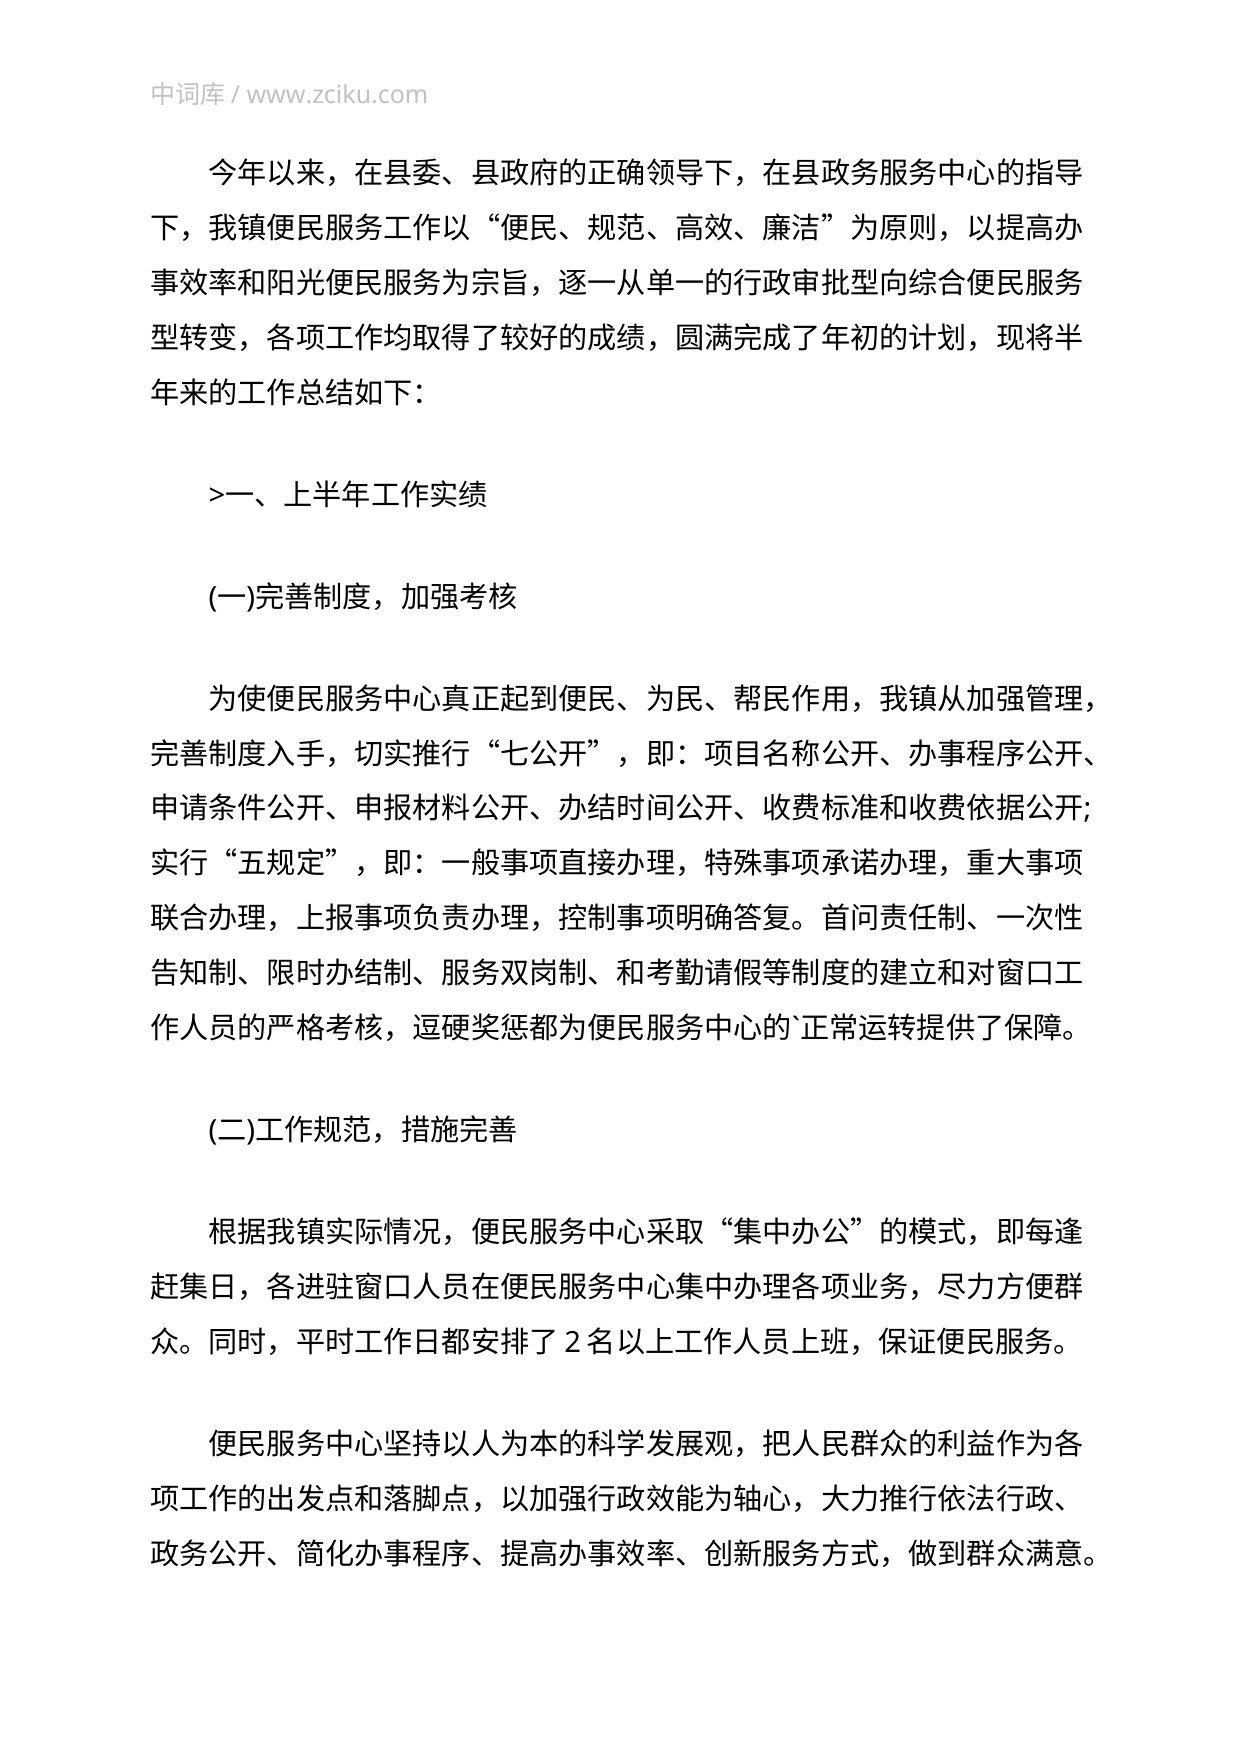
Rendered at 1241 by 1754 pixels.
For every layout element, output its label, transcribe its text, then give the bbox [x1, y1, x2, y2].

text >一、上半年工作实绩 [150, 471, 1090, 514]
text 根据我镇实际情况，便民服务中心采取“集中办公”的模式，即每逢赶集日，各进驻窗口人员在便民服务中心集中办理各项业务，尽力方便群众。同时，平时工作日都安排了2名以上工作人员上班，保证便民服务。 [150, 1209, 1090, 1361]
text (二)工作规范，措施完善 [150, 1107, 1090, 1149]
text (一)完善制度，加强考核 [150, 573, 1090, 616]
text 便民服务中心坚持以人为本的科学发展观，把人民群众的利益作为各项工作的出发点和落脚点，以加强行政效能为轴心，大力推行依法行政、政务公开、简化办事程序、提高办事效率、创新服务方式，做到群众满意。 [150, 1421, 1090, 1573]
text 为使便民服务中心真正起到便民、为民、帮民作用，我镇从加强管理，完善制度入手，切实推行“七公开”，即：项目名称公开、办事程序公开、申请条件公开、申报材料公开、办结时间公开、收费标准和收费依据公开;实行“五规定”，即：一般事项直接办理，特殊事项承诺办理，重大事项联合办理，上报事项负责办理，控制事项明确答复。首问责任制、一次性告知制、限时办结制、服务双岗制、和考勤请假等制度的建立和对窗口工作人员的严格考核，逗硬奖惩都为便民服务中心的`正常运转提供了保障。 [150, 675, 1090, 1047]
text 今年以来，在县委、县政府的正确领导下，在县政务服务中心的指导下，我镇便民服务工作以“便民、规范、高效、廉洁”为原则，以提高办事效率和阳光便民服务为宗旨，逐一从单一的行政审批型向综合便民服务型转变，各项工作均取得了较好的成绩，圆满完成了年初的计划，现将半年来的工作总结如下： [150, 150, 1090, 412]
